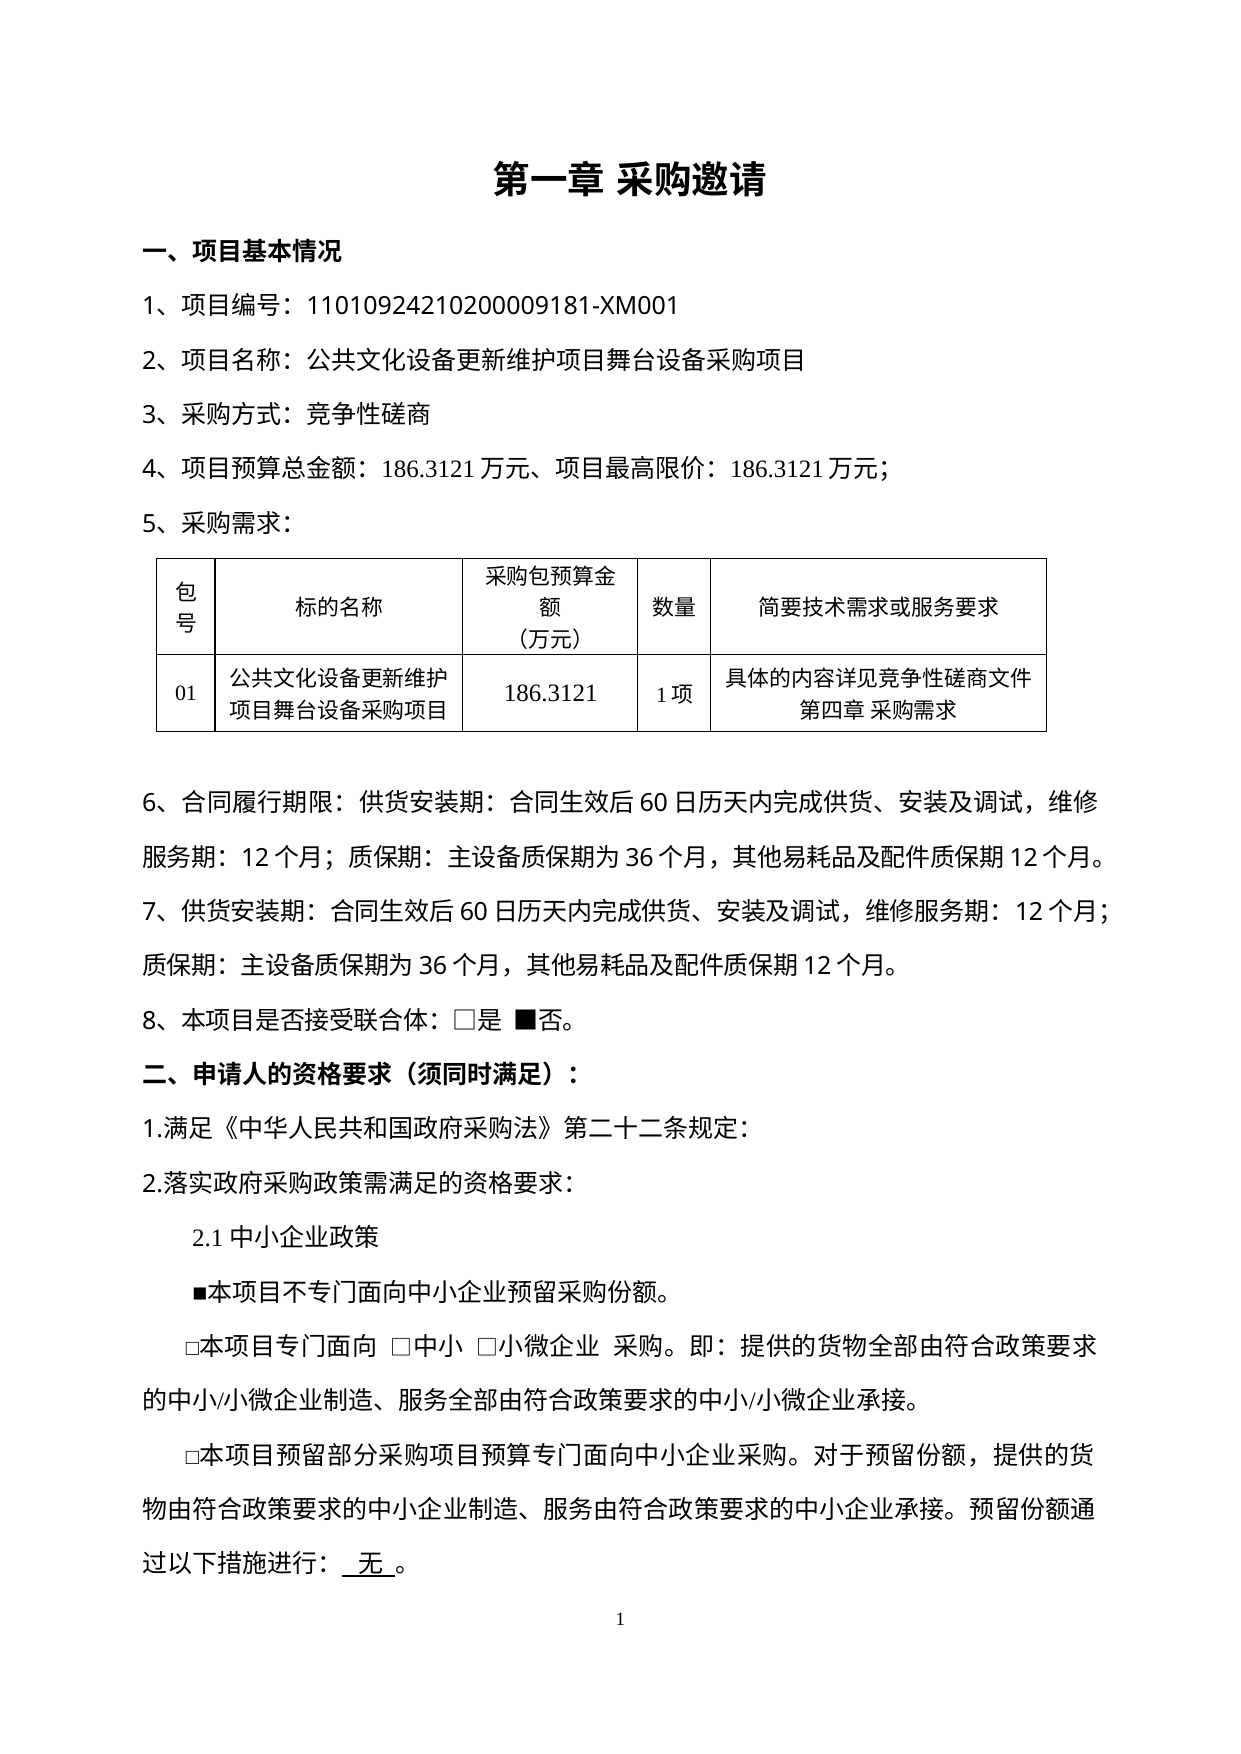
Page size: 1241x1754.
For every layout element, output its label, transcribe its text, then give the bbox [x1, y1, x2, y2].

text 2.落实政府采购政策需满足的资格要求： [142, 1163, 1098, 1199]
text 一、项目基本情况 [142, 231, 1098, 268]
text 1.满足《中华人民共和国政府采购法》第二十二条规定： [142, 1109, 1098, 1145]
text 2、项目名称：公共文化设备更新维护项目舞台设备采购项目 [142, 340, 1098, 376]
text 5、采购需求： [142, 503, 1098, 539]
table_cell 公共文化设备更新维护项目舞台设备采购项目 [216, 655, 462, 731]
table_header 包号 [157, 559, 214, 654]
text ■本项目不专门面向中小企业预留采购份额。 [142, 1272, 1098, 1308]
text 1、项目编号：11010924210200009181-XM001 [142, 286, 1098, 322]
text 4、项目预算总金额：186.3121万元、项目最高限价：186.3121万元； [142, 449, 1098, 485]
subtitle 第一章 采购邀请 [161, 150, 1098, 204]
text 2.1 中小企业政策 [142, 1218, 1098, 1254]
table_cell 01 [157, 655, 214, 731]
table_header 采购包预算金额 （万元） [463, 559, 637, 654]
text 6、合同履行期限：供货安装期：合同生效后60日历天内完成供货、安装及调试，维修服务期：12个月；质保期：主设备质保期为36个月，其他易耗品及配件质保期12个月。 [142, 783, 1098, 873]
text □本项目专门面向 □中小 □小微企业 采购。即：提供的货物全部由符合政策要求的中小/小微企业制造、服务全部由符合政策要求的中小/小微企业承接。 [142, 1326, 1098, 1417]
text 3、采购方式：竞争性磋商 [142, 394, 1098, 431]
text 8、本项目是否接受联合体：□是 ■否。 [142, 1000, 1098, 1036]
table_cell 具体的内容详见竞争性磋商文件第四章 采购需求 [711, 655, 1046, 731]
table_cell 1项 [638, 655, 710, 731]
text □本项目预留部分采购项目预算专门面向中小企业采购。对于预留份额，提供的货物由符合政策要求的中小企业制造、服务由符合政策要求的中小企业承接。预留份额通过以下措施进行： 无 。 [142, 1435, 1098, 1580]
text 二、申请人的资格要求（须同时满足）： [142, 1054, 1098, 1091]
table_cell 186.3121 [463, 655, 637, 731]
table_header 标的名称 [216, 559, 462, 654]
table_header 数量 [638, 559, 710, 654]
text 7、供货安装期：合同生效后60日历天内完成供货、安装及调试，维修服务期：12个月；质保期：主设备质保期为36个月，其他易耗品及配件质保期12个月。 [142, 891, 1098, 982]
table_header 简要技术需求或服务要求 [711, 559, 1046, 654]
